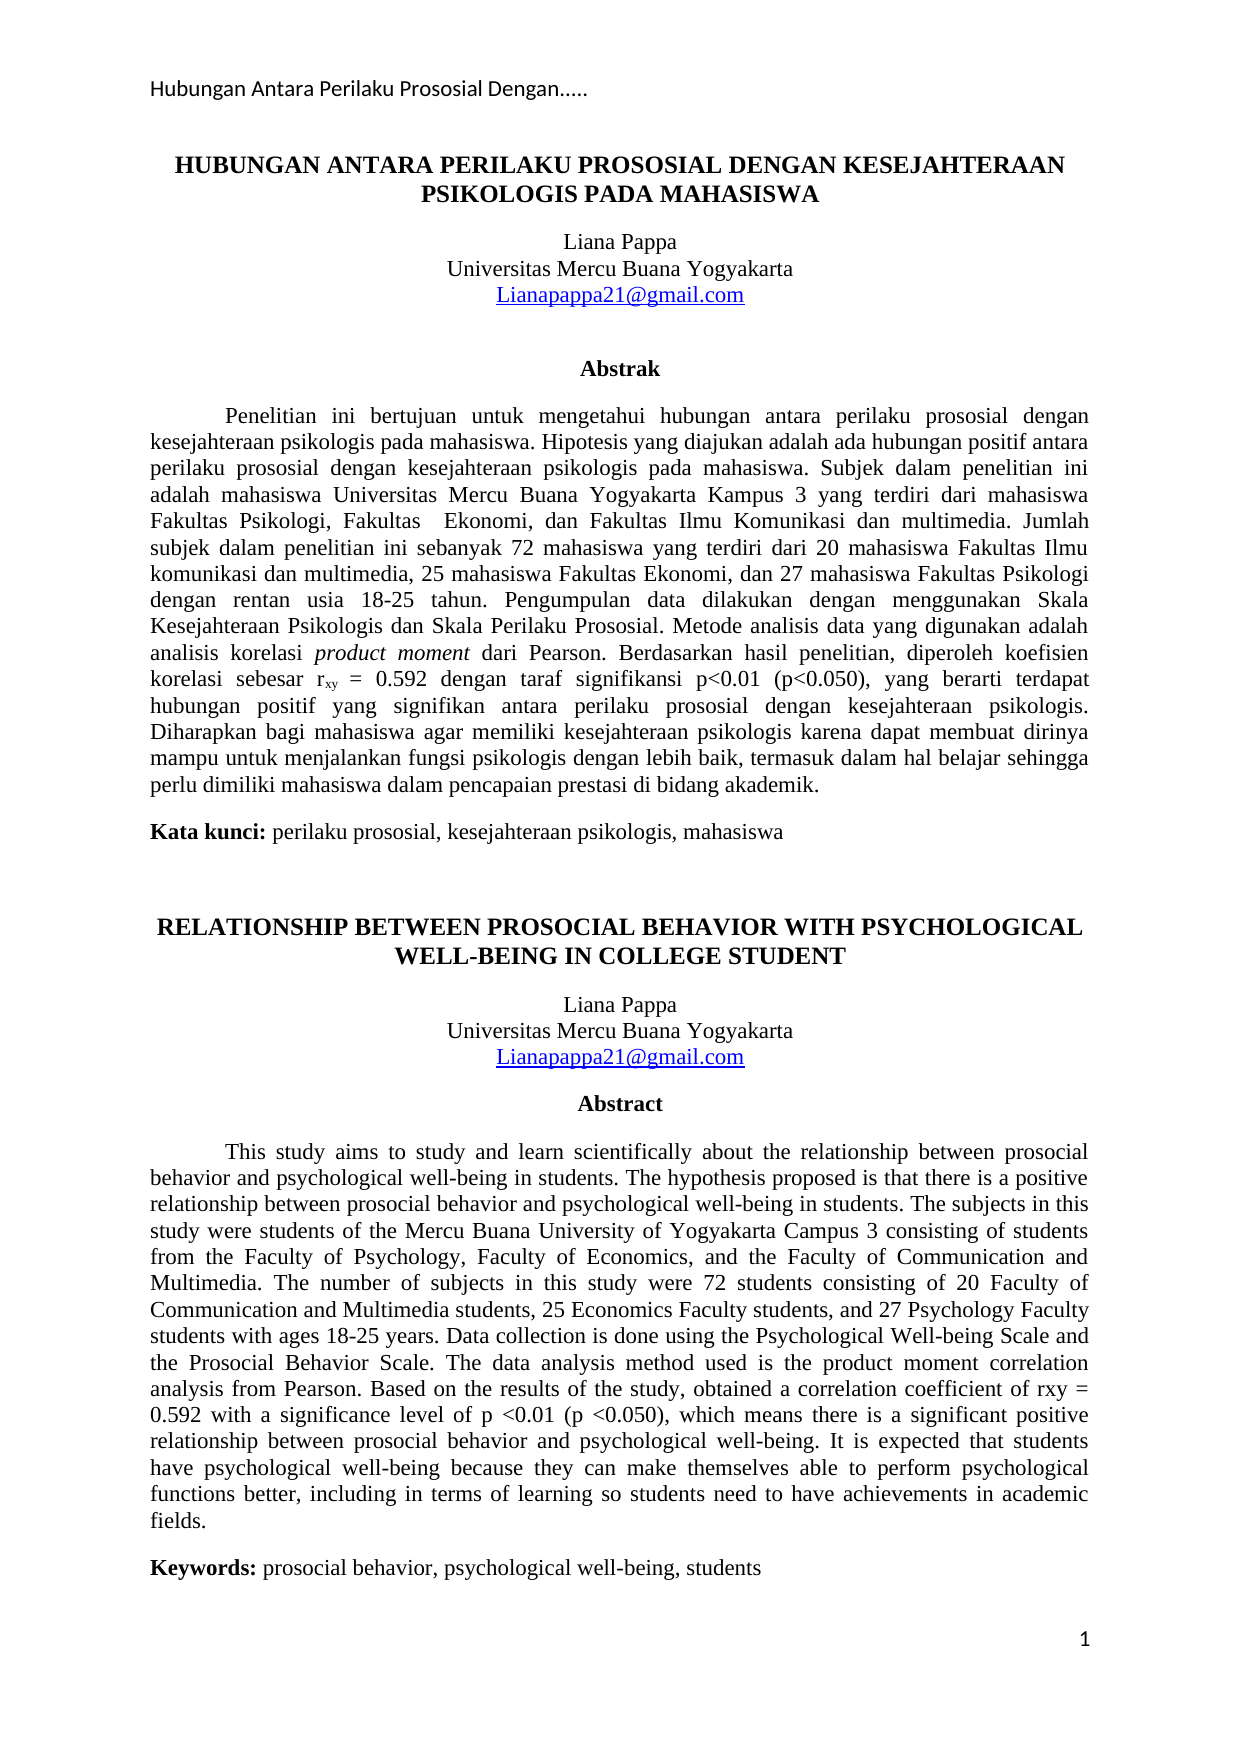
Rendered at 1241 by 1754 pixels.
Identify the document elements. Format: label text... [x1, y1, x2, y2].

text This study aims to study and learn scientifically about the relationship between prosocial behavior and psychological well-being in students. The hypothesis proposed is that there is a positive relationship between prosocial behavior and psychological well-being in students. The subjects in this study were students of the Mercu Buana University of Yogyakarta Campus 3 consisting of students from the Faculty of Psychology, Faculty of Economics, and the Faculty of Communication and Multimedia. The number of subjects in this study were 72 students consisting of 20 Faculty of Communication and Multimedia students, 25 Economics Faculty students, and 27 Psychology Faculty students with ages 18-25 years. Data collection is done using the Psychological Well-being Scale and the Prosocial Behavior Scale. The data analysis method used is the product moment correlation analysis from Pearson. Based on the results of the study, obtained a correlation coefficient of rxy = 0.592 with a significance level of p <0.01 (p <0.050), which means there is a significant positive relationship between prosocial behavior and psychological well-being. It is expected that students have psychological well-being because they can make themselves able to perform psychological functions better, including in terms of learning so students need to have achievements in academic fields. [150, 1138, 1090, 1533]
text RELATIONSHIP BETWEEN PROSOCIAL BEHAVIOR WITH PSYCHOLOGICAL WELL-BEING IN COLLEGE STUDENT [150, 912, 1090, 970]
text Liana Pappa [150, 228, 1090, 255]
text Universitas Mercu Buana Yogyakarta [150, 1017, 1090, 1043]
text Abstract [150, 1091, 1090, 1117]
text Lianapappa21@gmail.com [150, 1043, 1090, 1070]
text Abstrak [150, 354, 1090, 381]
text Keywords: prosocial behavior, psychological well-being, students [150, 1554, 1090, 1580]
text Penelitian ini bertujuan untuk mengetahui hubungan antara perilaku prososial dengan kesejahteraan psikologis pada mahasiswa. Hipotesis yang diajukan adalah ada hubungan positif antara perilaku prososial dengan kesejahteraan psikologis pada mahasiswa. Subjek dalam penelitian ini adalah mahasiswa Universitas Mercu Buana Yogyakarta Kampus 3 yang terdiri dari mahasiswa Fakultas Psikologi, Fakultas Ekonomi, dan Fakultas Ilmu Komunikasi dan multimedia. Jumlah subjek dalam penelitian ini sebanyak 72 mahasiswa yang terdiri dari 20 mahasiswa Fakultas Ilmu komunikasi dan multimedia, 25 mahasiswa Fakultas Ekonomi, dan 27 mahasiswa Fakultas Psikologi dengan rentan usia 18-25 tahun. Pengumpulan data dilakukan dengan menggunakan Skala Kesejahteraan Psikologis dan Skala Perilaku Prososial. Metode analisis data yang digunakan adalah analisis korelasi product moment dari Pearson. Berdasarkan hasil penelitian, diperoleh koefisien korelasi sebesar rxy = 0.592 dengan taraf signifikansi p<0.01 (p<0.050), yang berarti terdapat hubungan positif yang signifikan antara perilaku prososial dengan kesejahteraan psikologis. Diharapkan bagi mahasiswa agar memiliki kesejahteraan psikologis karena dapat membuat dirinya mampu untuk menjalankan fungsi psikologis dengan lebih baik, termasuk dalam hal belajar sehingga perlu dimiliki mahasiswa dalam pencapaian prestasi di bidang akademik. [150, 402, 1090, 797]
text Lianapappa21@gmail.com [150, 281, 1090, 307]
text HUBUNGAN ANTARA PERILAKU PROSOSIAL DENGAN KESEJAHTERAAN PSIKOLOGIS PADA MAHASISWA [150, 150, 1090, 207]
text Liana Pappa [150, 991, 1090, 1017]
text Kata kunci: perilaku prososial, kesejahteraan psikologis, mahasiswa [150, 818, 1090, 844]
text Universitas Mercu Buana Yogyakarta [150, 255, 1090, 281]
